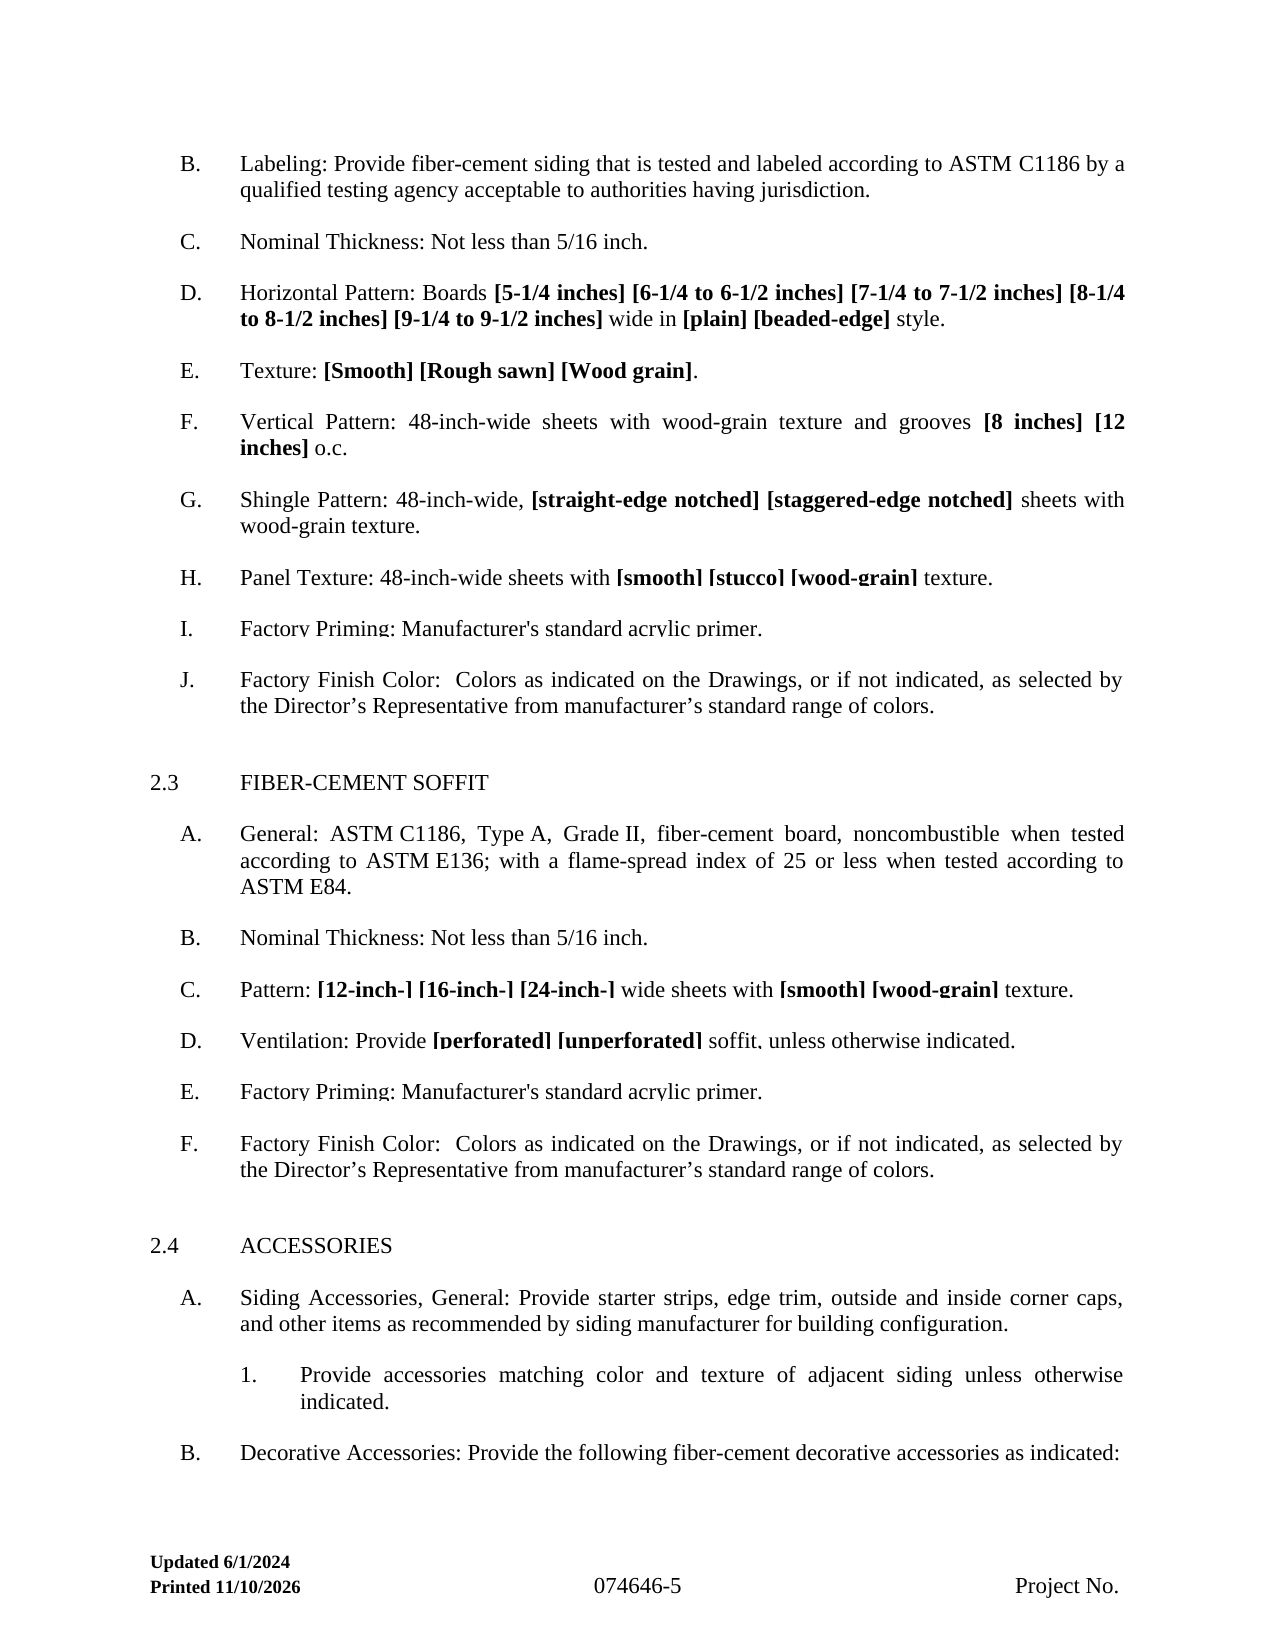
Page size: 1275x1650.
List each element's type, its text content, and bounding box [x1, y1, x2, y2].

text Vertical Pattern: 48-inch-wide sheets with wood-grain texture and grooves [8 inches] [12 inches] o.c. [180, 408, 1125, 461]
text Nominal Thickness: Not less than 5/16 inch. [180, 228, 1125, 250]
text Siding Accessories, General: Provide starter strips, edge trim, outside and inside corner caps, and other items as recommended by siding manufacturer for building configuration. [180, 1284, 1125, 1337]
text Panel Texture: 48-inch-wide sheets with [smooth] [stucco] [wood-grain] texture. [180, 563, 1125, 586]
text Factory Finish Color: Colors as indicated on the Drawings, or if not indicated, as selected by the Director’s Representative from manufacturer’s standard range of colors. [180, 666, 1125, 719]
text Nominal Thickness: Not less than 5/16 inch. [180, 924, 1125, 951]
text Factory Priming: Manufacturer's standard acrylic primer. [180, 615, 1125, 637]
text Texture: [Smooth] [Rough sawn] [Wood grain]. [180, 357, 1125, 383]
text Horizontal Pattern: Boards [5-1/4 inches] [6-1/4 to 6-1/2 inches] [7-1/4 to 7-1/2 inches] [8-1/4 to 8-1/2 inches] [9-1/4 to 9-1/2 inches] wide in [plain] [beaded-edge] style. [180, 279, 1125, 332]
text Labeling: Provide fiber-cement siding that is tested and labeled according to ASTM C1186 by a qualified testing agency acceptable to authorities having jurisdiction. [180, 150, 1125, 203]
text Factory Finish Color: Colors as indicated on the Drawings, or if not indicated, as selected by the Director’s Representative from manufacturer’s standard range of colors. [180, 1130, 1125, 1182]
text Factory Priming: Manufacturer's standard acrylic primer. [180, 1078, 1125, 1101]
text FIBER-CEMENT SOFFIT [150, 769, 1125, 795]
text Ventilation: Provide [perforated] [unperforated] soffit, unless otherwise indicated. [180, 1027, 1125, 1049]
text General: ASTM C1186, Type A, Grade II, fiber-cement board, noncombustible when tested according to ASTM E136; with a flame-spread index of 25 or less when tested according to ASTM E84. [180, 820, 1125, 899]
text Shingle Pattern: 48-inch-wide, [straight-edge notched] [staggered-edge notched] sheets with wood-grain texture. [180, 486, 1125, 538]
text Pattern: [12-inch-] [16-inch-] [24-inch-] wide sheets with [smooth] [wood-grain] texture. [180, 976, 1125, 998]
text Decorative Accessories: Provide the following fiber-cement decorative accessories as indicated: [180, 1439, 1125, 1466]
text Provide accessories matching color and texture of adjacent siding unless otherwise indicated. [240, 1362, 1125, 1410]
text ACCESSORIES [150, 1232, 1125, 1259]
